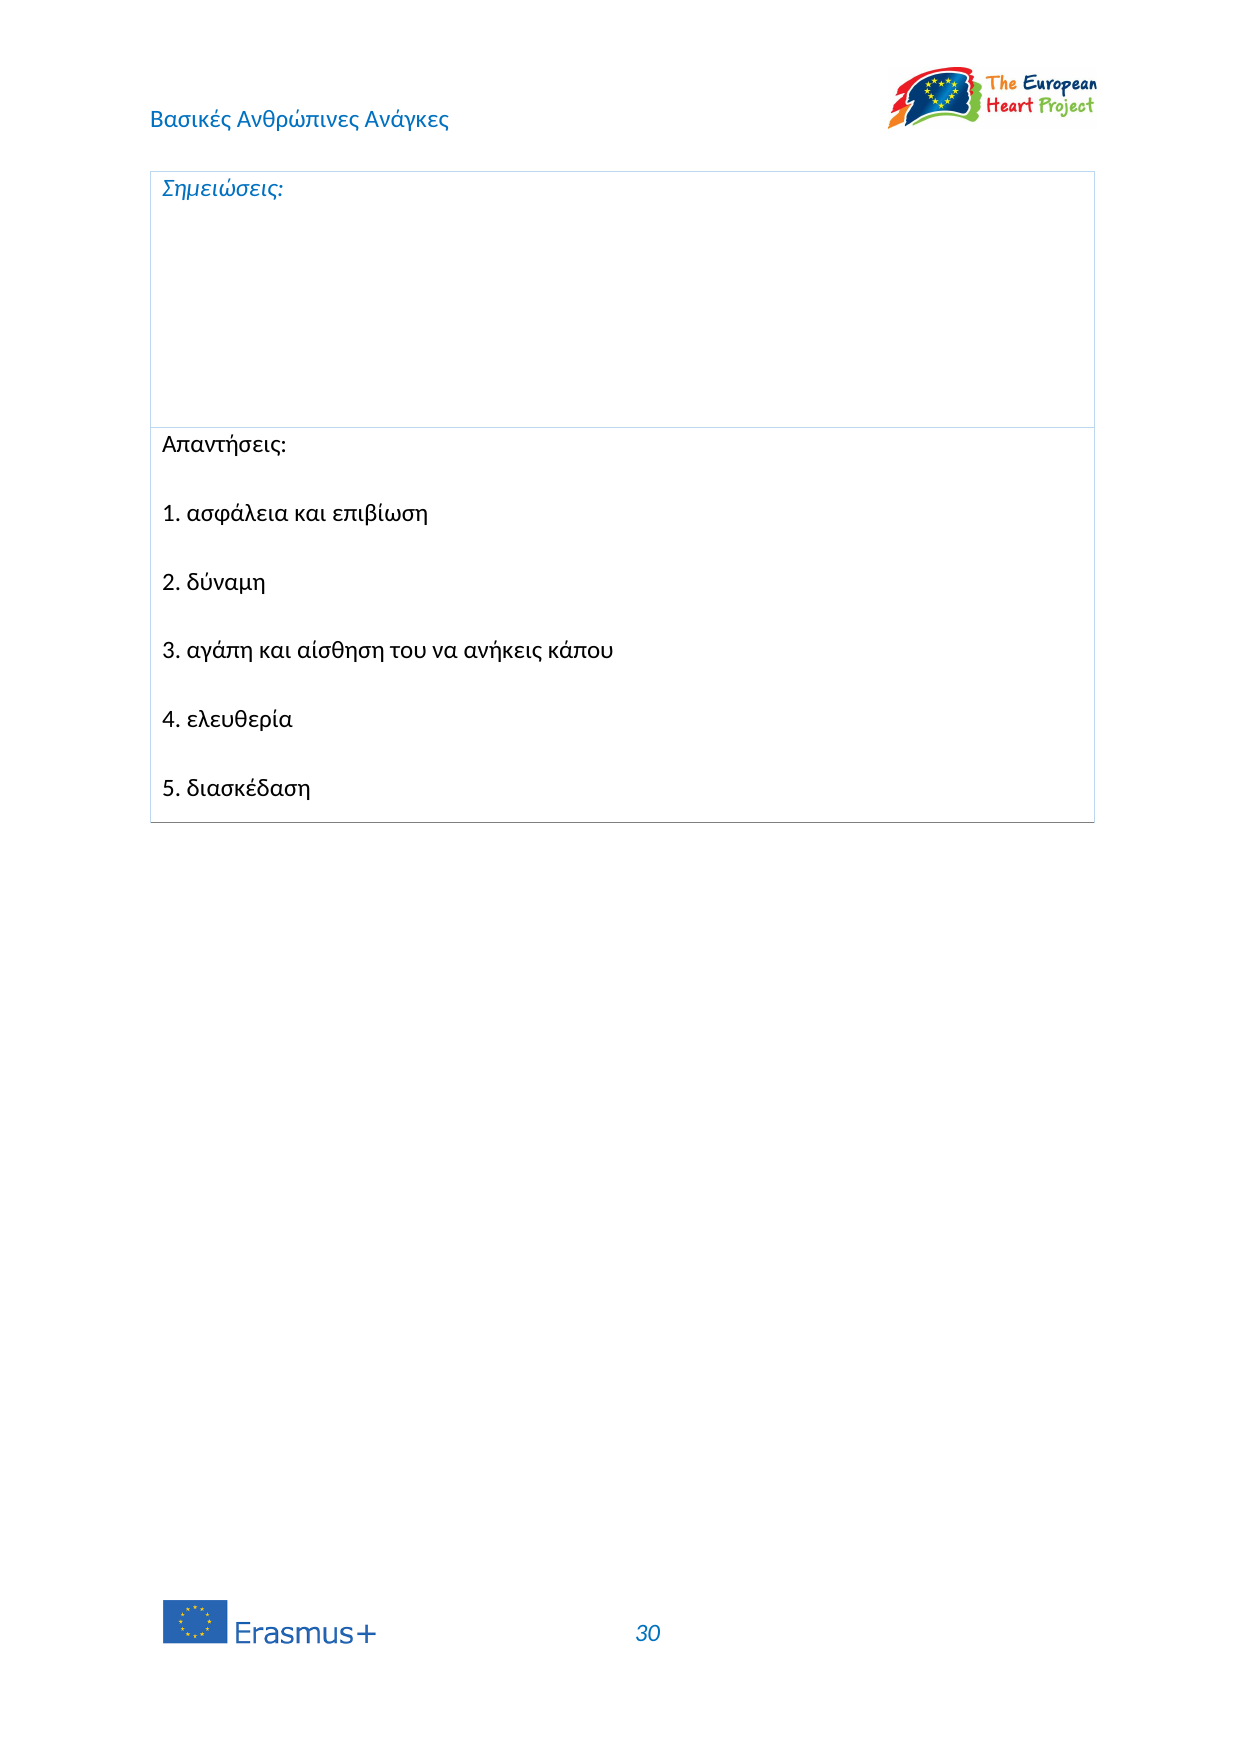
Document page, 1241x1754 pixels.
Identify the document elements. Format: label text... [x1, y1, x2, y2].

picture [887, 67, 1097, 129]
table_cell Σημειώσεις: [151, 172, 1094, 427]
picture [150, 1587, 388, 1656]
table_cell Απαντήσεις: 1. ασφάλεια και επιβίωση 2. δύναμη 3. αγάπη και αίσθηση του να ανήκεις κάπου 4. ελευθερία 5. διασκέδαση [151, 428, 1094, 822]
